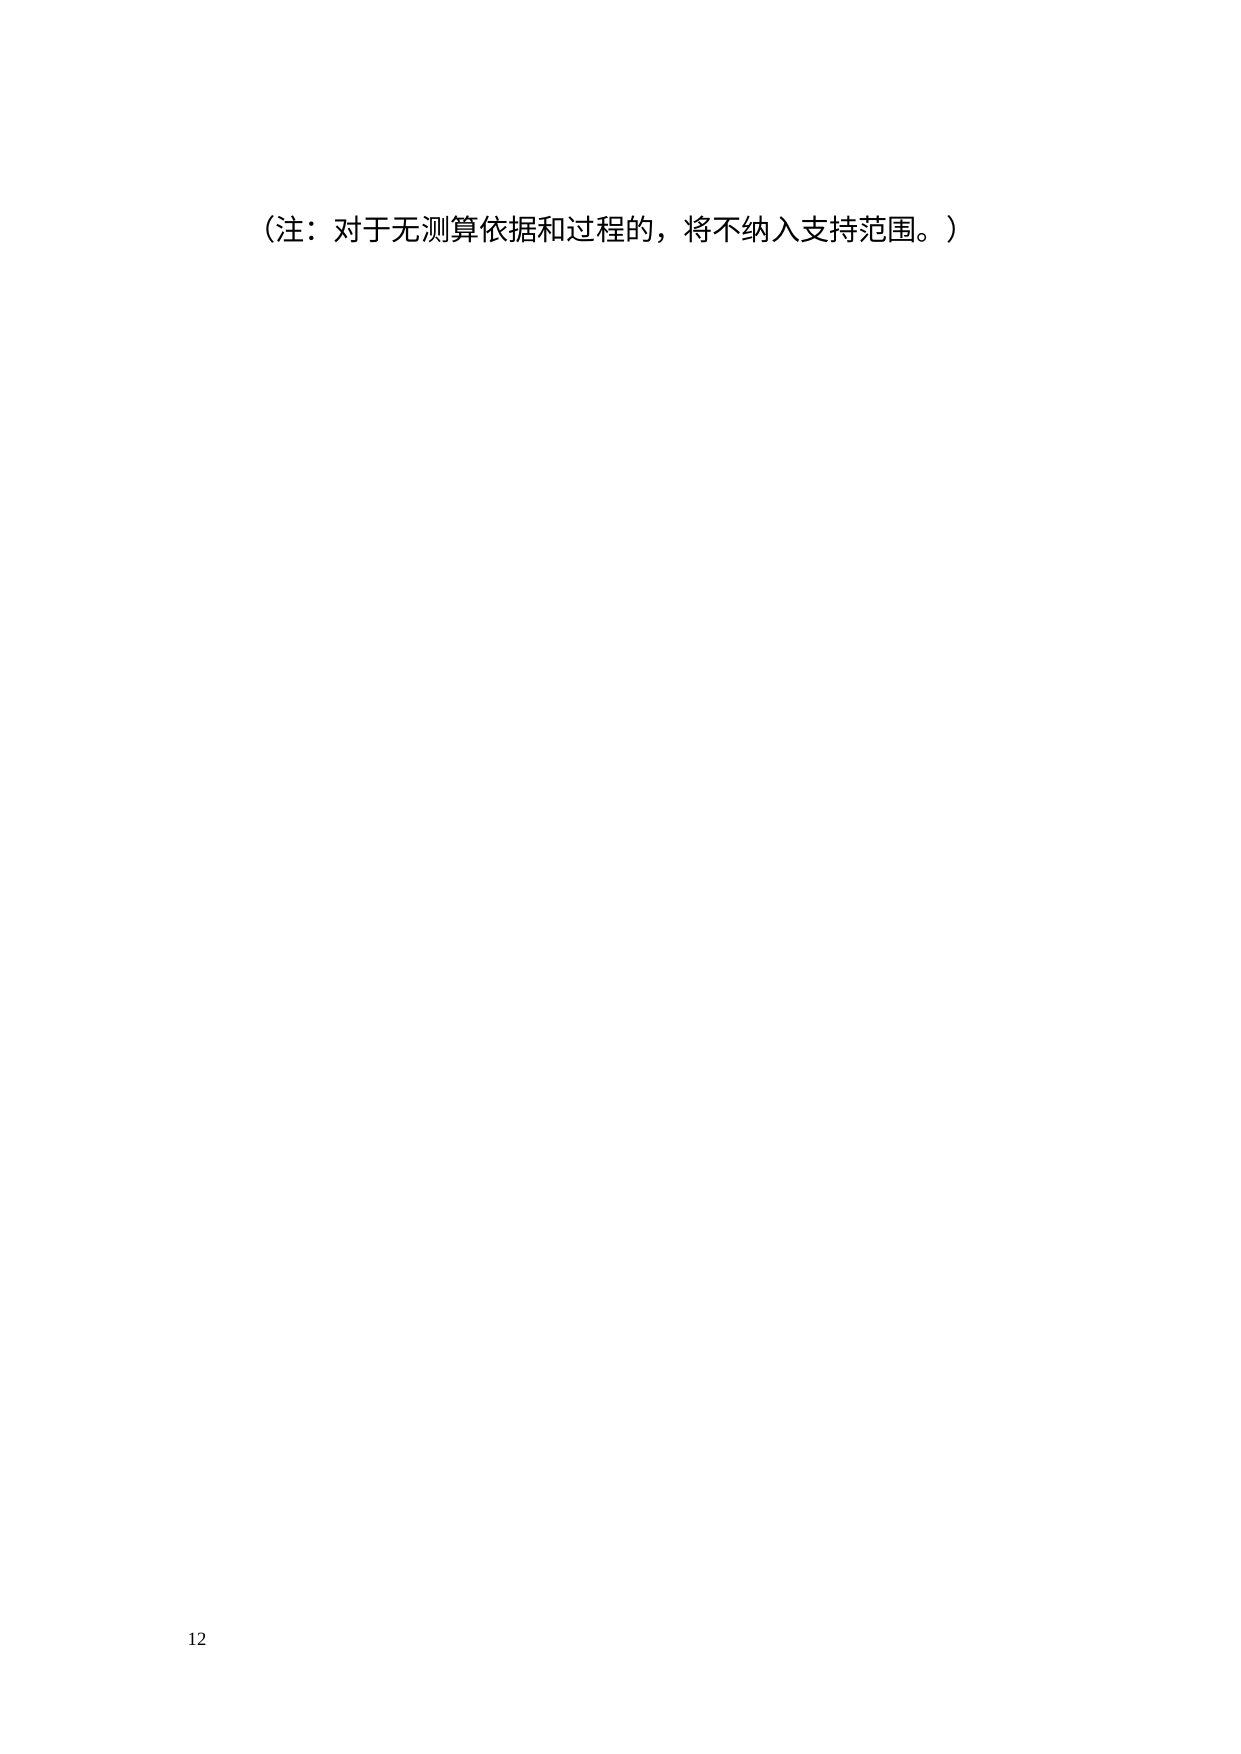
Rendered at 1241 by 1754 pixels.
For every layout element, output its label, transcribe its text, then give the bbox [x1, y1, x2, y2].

text （注：对于无测算依据和过程的，将不纳入支持范围。） [187, 206, 1053, 249]
